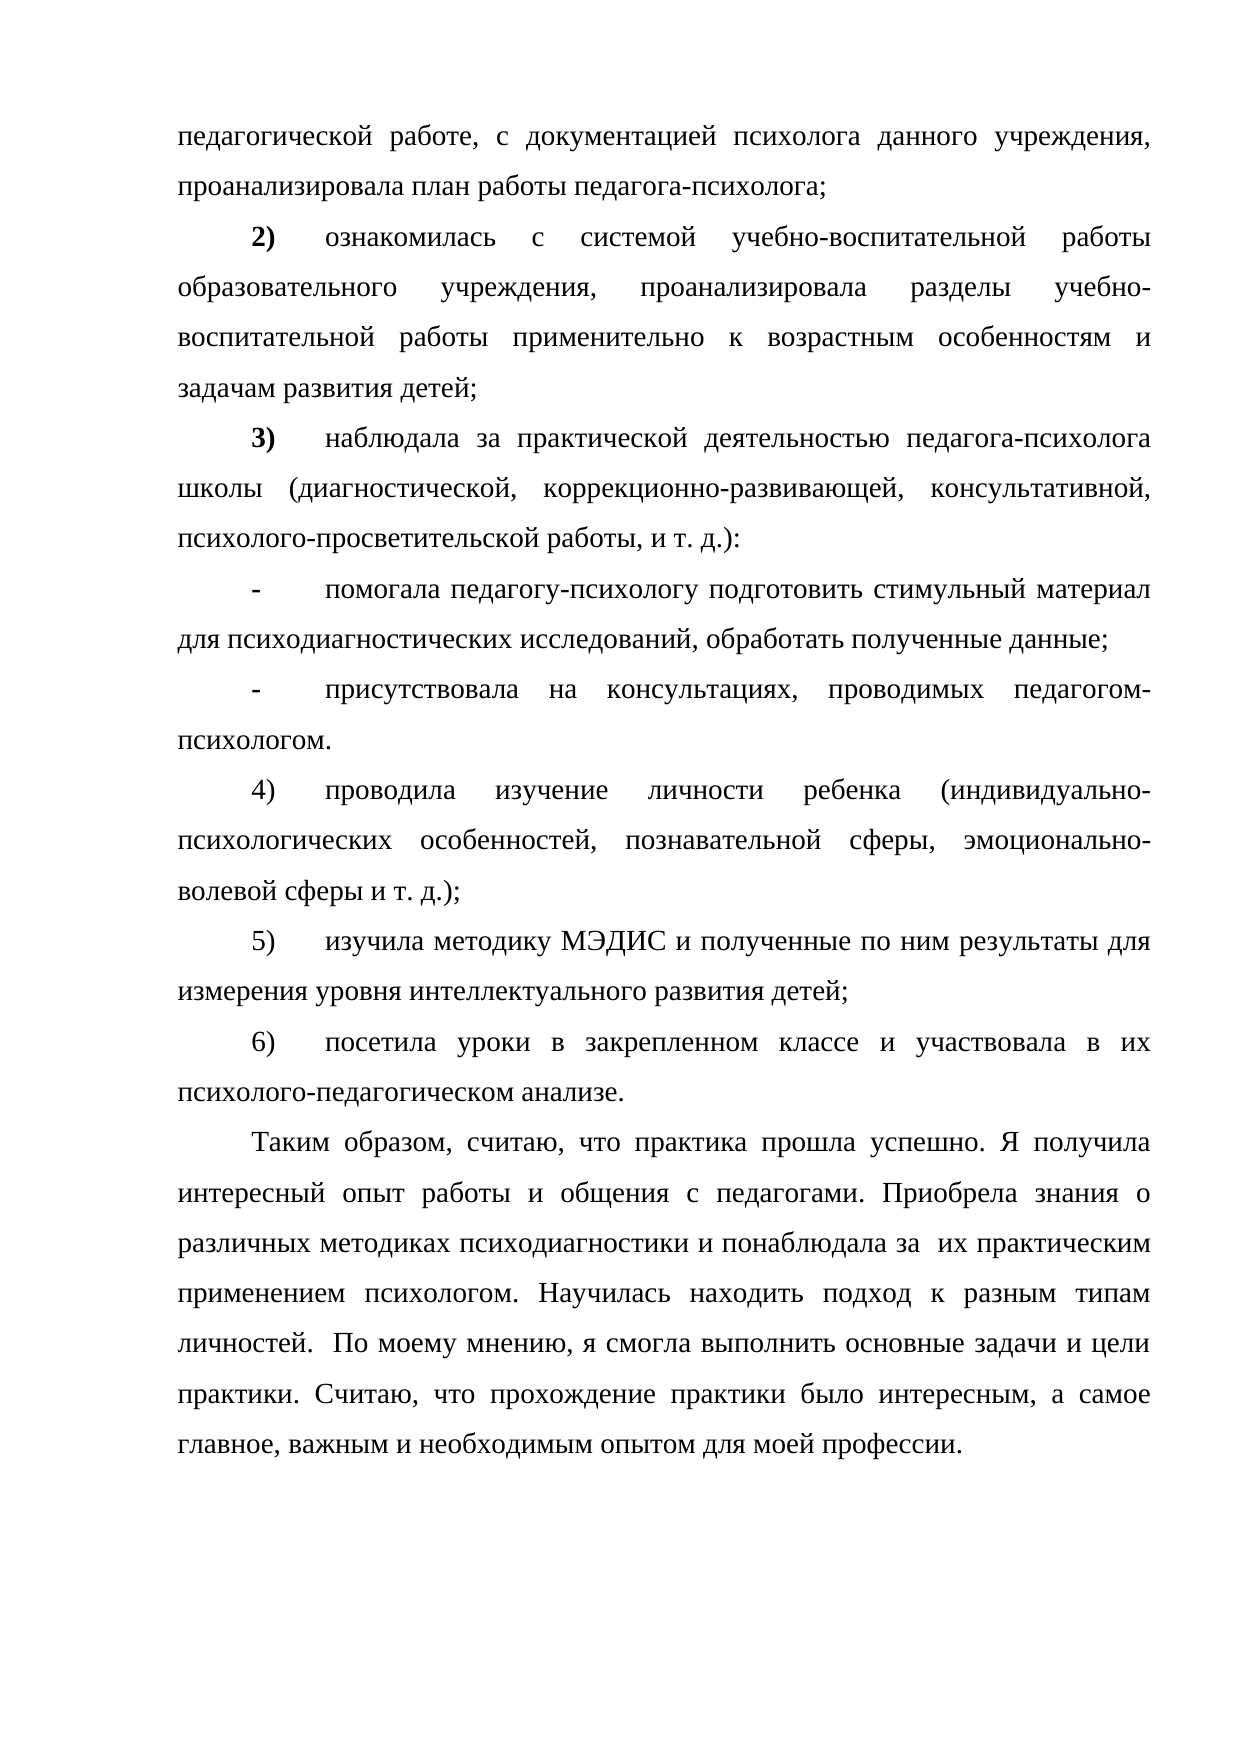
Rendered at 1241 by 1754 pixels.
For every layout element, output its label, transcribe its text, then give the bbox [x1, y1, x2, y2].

list присутствовала на консультациях, проводимых педагогом-психологом. [177, 672, 1152, 755]
list помогала педагогу-психологу подготовить стимульный материал для психодиагностических исследований, обработать полученные данные; [177, 571, 1152, 655]
text Таким образом, считаю, что практика прошла успешно. Я получила интересный опыт работы и общения с педагогами. Приобрела знания о различных методиках психодиагностики и понаблюдала за их практическим применением психологом. Научилась находить подход к разным типам личностей. По моему мнению, я смогла выполнить основные задачи и цели практики. Считаю, что прохождение практики было интересным, а самое главное, важным и необходимым опытом для моей профессии. [177, 1124, 1152, 1460]
list посетила уроки в закрепленном классе и участвовала в их психолого-педагогическом анализе. [177, 1024, 1152, 1108]
list ознакомилась с системой учебно-воспитательной работы образовательного учреждения, проанализировала разделы учебно-воспитательной работы применительно к возрастным особенностям и задачам развития детей; [177, 219, 1152, 403]
list проводила изучение личности ребенка (индивидуально-психологических особенностей, познавательной сферы, эмоционально-волевой сферы и т. д.); [177, 772, 1152, 906]
list изучила методику МЭДИС и полученные по ним результаты для измерения уровня интеллектуального развития детей; [177, 923, 1152, 1007]
list наблюдала за практической деятельностью педагога-психолога школы (диагностической, коррекционно-развивающей, консультативной, психолого-просветительской работы, и т. д.): [177, 420, 1152, 554]
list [177, 118, 1152, 202]
